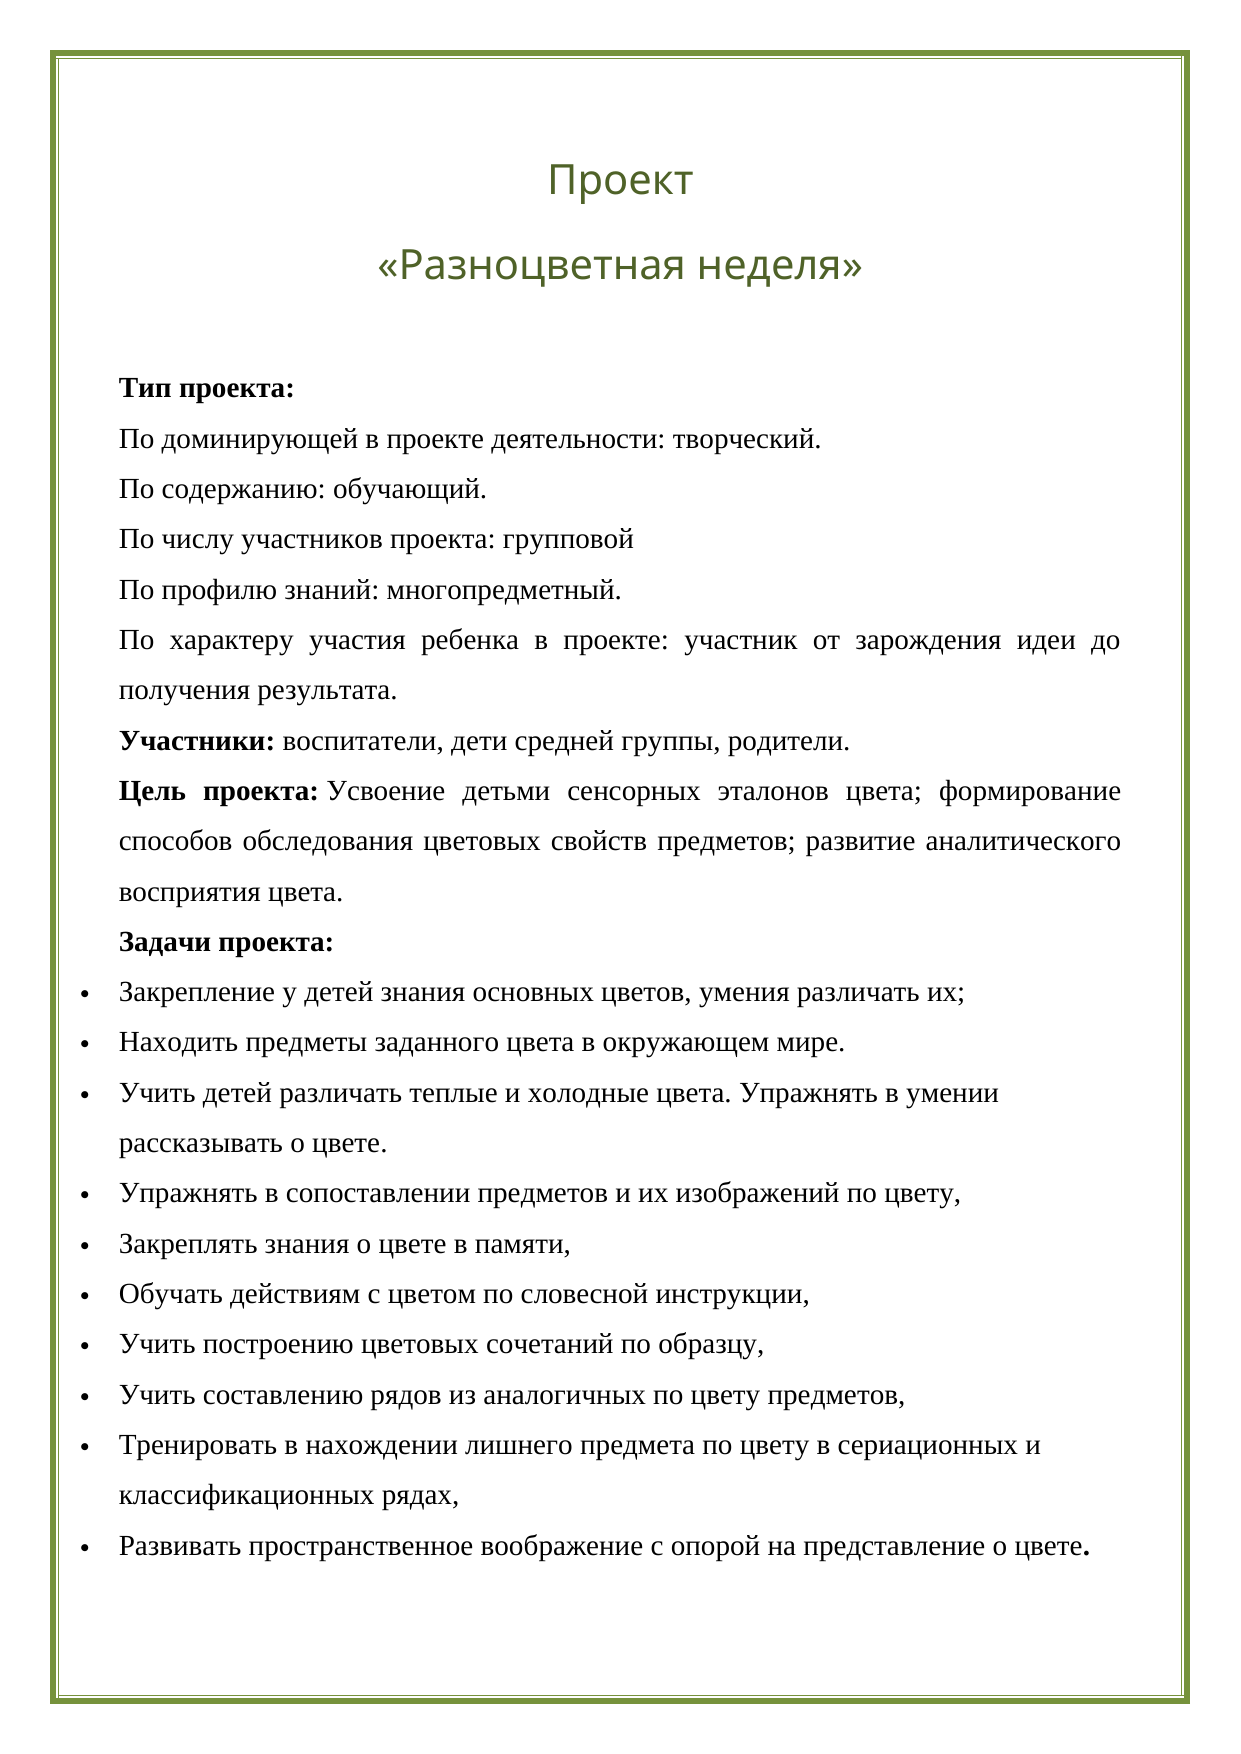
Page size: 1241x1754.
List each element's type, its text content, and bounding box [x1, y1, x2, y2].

list Закрепление у детей знания основных цветов, умения различать их; [81, 974, 1122, 1008]
list Развивать пространственное воображение с опорой на представление о цвете. [81, 1528, 1122, 1561]
list Находить предметы заданного цвета в окружающем мире. [81, 1024, 1122, 1058]
text По числу участников проекта: групповой [118, 521, 1122, 555]
text По содержанию: обучающий. [118, 471, 1122, 505]
text Тип проекта: [118, 371, 1122, 404]
text По профилю знаний: многопредметный. [118, 572, 1122, 605]
text По доминирующей в проекте деятельности: творческий. [118, 421, 1122, 454]
list Упражнять в сопоставлении предметов и их изображений по цвету, [81, 1176, 1122, 1209]
text Задачи проекта: [118, 924, 1122, 957]
list Тренировать в нахождении лишнего предмета по цвету в сериационных и классификационных рядах, [81, 1427, 1122, 1511]
list Учить составлению рядов из аналогичных по цвету предметов, [81, 1377, 1122, 1410]
list Учить детей различать теплые и холодные цвета. Упражнять в умении рассказывать о цвете. [81, 1075, 1122, 1159]
list Закреплять знания о цвете в памяти, [81, 1226, 1122, 1259]
text «Разноцветная неделя» [118, 235, 1122, 292]
text Участники: воспитатели, дети средней группы, родители. [118, 723, 1122, 756]
text Проект [118, 150, 1122, 207]
list Учить построению цветовых сочетаний по образцу, [81, 1326, 1122, 1360]
text По характеру участия ребенка в проекте: участник от зарождения идеи до получения результата. [118, 622, 1122, 706]
text Цель проекта: Усвоение детьми сенсорных эталонов цвета; формирование способов обследования цветовых свойств предметов; развитие аналитического восприятия цвета. [118, 773, 1122, 907]
list Обучать действиям с цветом по словесной инструкции, [81, 1276, 1122, 1310]
